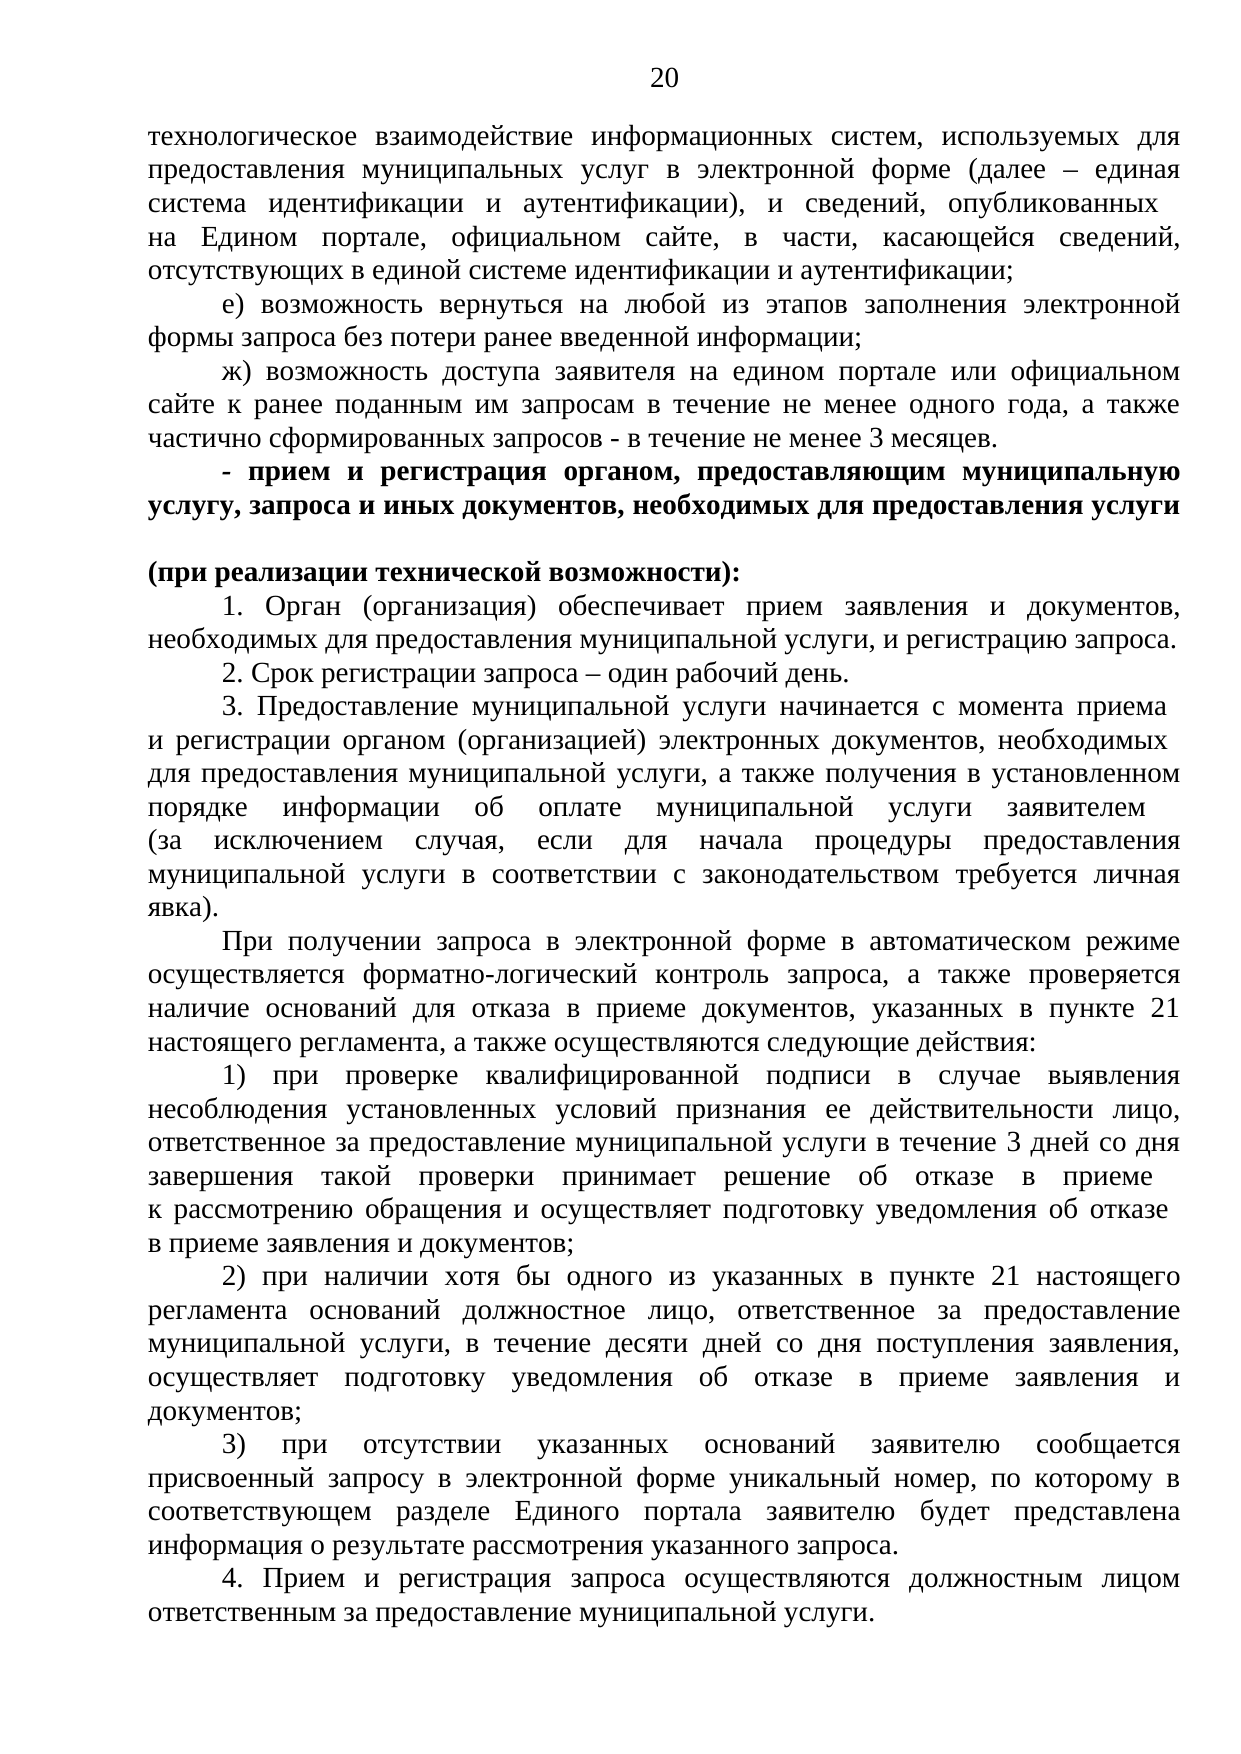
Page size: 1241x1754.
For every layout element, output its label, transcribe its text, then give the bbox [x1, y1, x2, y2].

text 3. Предоставление муниципальной услуги начинается с момента приема и регистрации органом (организацией) электронных документов, необходимых для предоставления муниципальной услуги, а также получения в установленном порядке информации об оплате муниципальной услуги заявителем (за исключением случая, если для начала процедуры предоставления муниципальной услуги в соответствии с законодательством требуется личная явка). [148, 688, 1181, 923]
text При получении запроса в электронной форме в автоматическом режиме осуществляется форматно-логический контроль запроса, а также проверяется наличие оснований для отказа в приеме документов, указанных в пункте 21 настоящего регламента, а также осуществляются следующие действия: [148, 923, 1181, 1057]
text 2. Срок регистрации запроса – один рабочий день. [148, 655, 1181, 688]
text 1. Орган (организация) обеспечивает прием заявления и документов, необходимых для предоставления муниципальной услуги, и регистрацию запроса. [148, 588, 1181, 655]
text 3) при отсутствии указанных оснований заявителю сообщается присвоенный запросу в электронной форме уникальный номер, по которому в соответствующем разделе Единого портала заявителю будет представлена информация о результате рассмотрения указанного запроса. [148, 1426, 1181, 1560]
text е) возможность вернуться на любой из этапов заполнения электронной формы запроса без потери ранее введенной информации; [148, 286, 1181, 353]
text 4. Прием и регистрация запроса осуществляются должностным лицом ответственным за предоставление муниципальной услуги. [148, 1560, 1181, 1627]
text - прием и регистрация органом, предоставляющим муниципальную услугу, запроса и иных документов, необходимых для предоставления услуги (при реализации технической возможности): [148, 453, 1181, 588]
text 2) при наличии хотя бы одного из указанных в пункте 21 настоящего регламента оснований должностное лицо, ответственное за предоставление муниципальной услуги, в течение десяти дней со дня поступления заявления, осуществляет подготовку уведомления об отказе в приеме заявления и документов; [148, 1258, 1181, 1426]
text ж) возможность доступа заявителя на едином портале или официальном сайте к ранее поданным им запросам в течение не менее одного года, а также частично сформированных запросов - в течение не менее 3 месяцев. [148, 353, 1181, 453]
text 1) при проверке квалифицированной подписи в случае выявления несоблюдения установленных условий признания ее действительности лицо, ответственное за предоставление муниципальной услуги в течение 3 дней со дня завершения такой проверки принимает решение об отказе в приеме к рассмотрению обращения и осуществляет подготовку уведомления об отказе в приеме заявления и документов; [148, 1057, 1181, 1258]
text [148, 118, 1181, 286]
